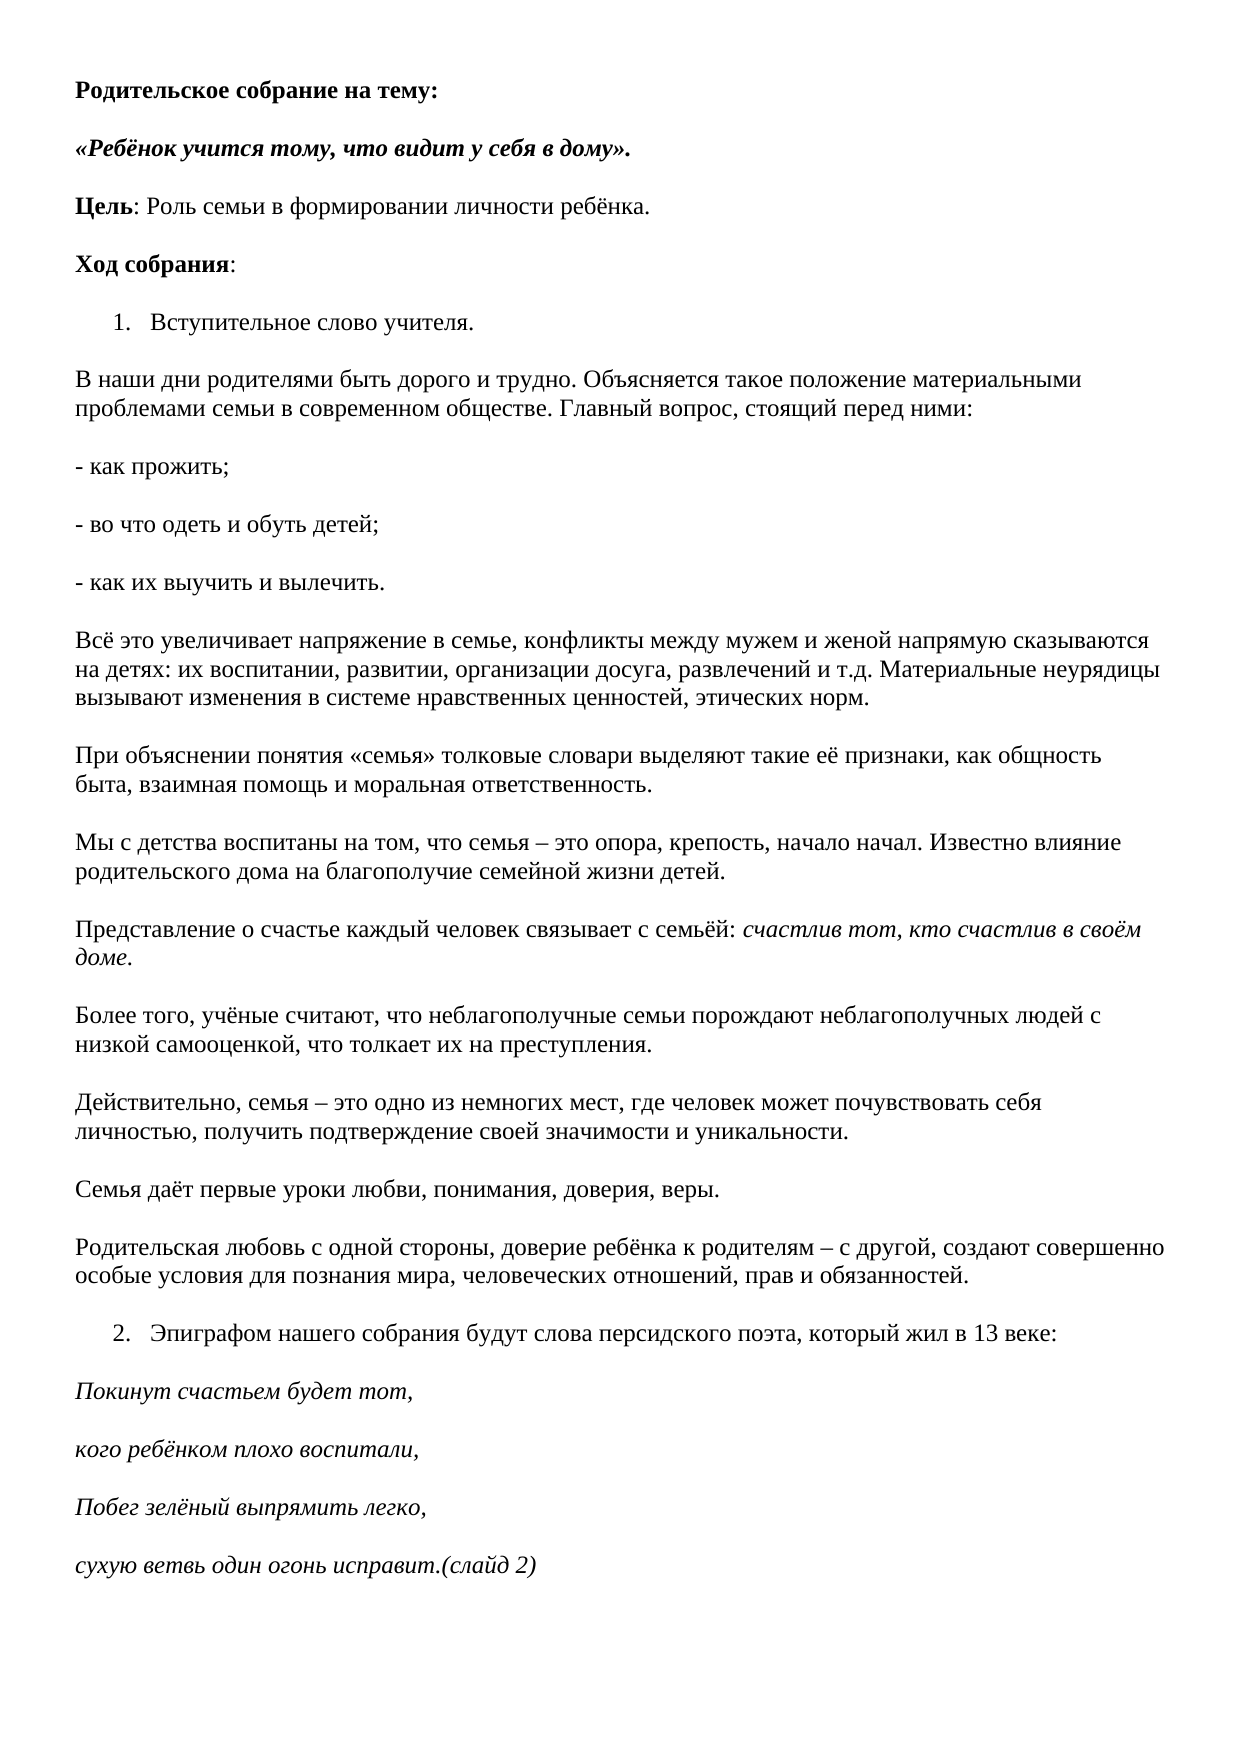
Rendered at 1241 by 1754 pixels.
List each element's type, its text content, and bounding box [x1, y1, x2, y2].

text Родительская любовь с одной стороны, доверие ребёнка к родителям – с другой, создают совершенно особые условия для познания мира, человеческих отношений, прав и обязанностей. [75, 1232, 1165, 1289]
text Побег зелёный выпрямить легко, [75, 1492, 1165, 1521]
text Цель: Роль семьи в формировании личности ребёнка. [75, 191, 1165, 219]
text Покинут счастьем будет тот, [75, 1376, 1165, 1405]
text Мы с детства воспитаны на том, что семья – это опора, крепость, начало начал. Известно влияние родительского дома на благополучие семейной жизни детей. [75, 827, 1165, 884]
text - как их выучить и вылечить. [75, 567, 1165, 596]
list Эпиграфом нашего собрания будут слова персидского поэта, который жил в 13 веке: [112, 1318, 1165, 1347]
text Более того, учёные считают, что неблагополучные семьи порождают неблагополучных людей с низкой самооценкой, что толкает их на преступления. [75, 1000, 1165, 1058]
text При объяснении понятия «семья» толковые словари выделяют такие её признаки, как общность быта, взаимная помощь и моральная ответственность. [75, 740, 1165, 798]
text сухую ветвь один огонь исправит.(слайд 2) [75, 1550, 1165, 1579]
text Действительно, семья – это одно из немногих мест, где человек может почувствовать себя личностью, получить подтверждение своей значимости и уникальности. [75, 1087, 1165, 1144]
text - во что одеть и обуть детей; [75, 509, 1165, 538]
text Представление о счастье каждый человек связывает с семьёй: счастлив тот, кто счастлив в своём доме. [75, 914, 1165, 971]
text Ход собрания: [75, 249, 1165, 277]
text кого ребёнком плохо воспитали, [75, 1434, 1165, 1463]
text Родительское собрание на тему: [75, 75, 1165, 104]
text - как прожить; [75, 451, 1165, 480]
text Всё это увеличивает напряжение в семье, конфликты между мужем и женой напрямую сказываются на детях: их воспитании, развитии, организации досуга, развлечений и т.д. Материальные неурядицы вызывают изменения в системе нравственных ценностей, этических норм. [75, 625, 1165, 711]
text Семья даёт первые уроки любви, понимания, доверия, веры. [75, 1174, 1165, 1202]
list Вступительное слово учителя. [112, 307, 1165, 335]
text В наши дни родителями быть дорого и трудно. Объясняется такое положение материальными проблемами семьи в современном обществе. Главный вопрос, стоящий перед ними: [75, 364, 1165, 422]
text «Ребёнок учится тому, что видит у себя в дому». [75, 133, 1165, 162]
